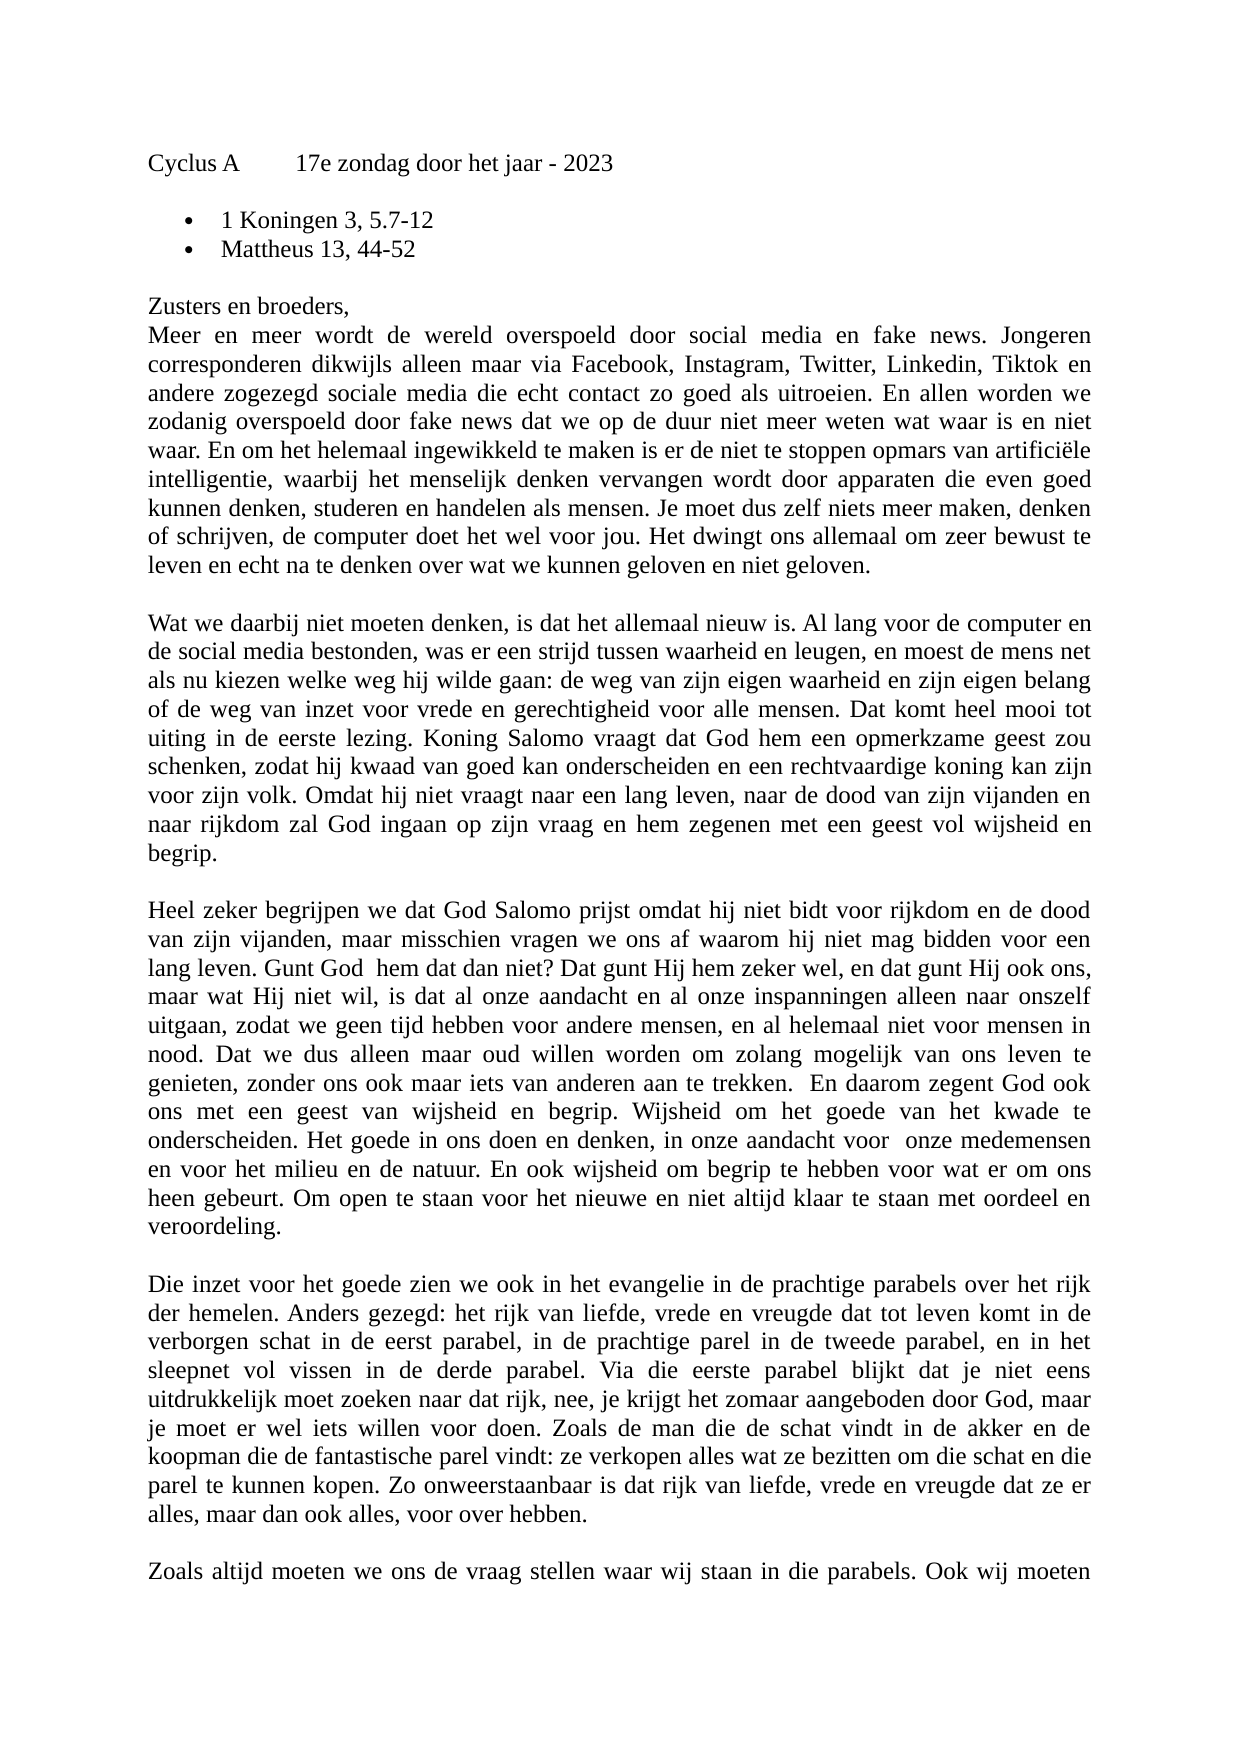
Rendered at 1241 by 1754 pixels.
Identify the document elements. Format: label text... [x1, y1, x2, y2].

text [148, 1556, 1093, 1585]
text Heel zeker begrijpen we dat God Salomo prijst omdat hij niet bidt voor rijkdom en de dood van zijn vijanden, maar misschien vragen we ons af waarom hij niet mag bidden voor een lang leven. Gunt God hem dat dan niet? Dat gunt Hij hem zeker wel, en dat gunt Hij ook ons, maar wat Hij niet wil, is dat al onze aandacht en al onze inspanningen alleen naar onszelf uitgaan, zodat we geen tijd hebben voor andere mensen, en al helemaal niet voor mensen in nood. Dat we dus alleen maar oud willen worden om zolang mogelijk van ons leven te genieten, zonder ons ook maar iets van anderen aan te trekken. En daarom zegent God ook ons met een geest van wijsheid en begrip. Wijsheid om het goede van het kwade te onderscheiden. Het goede in ons doen en denken, in onze aandacht voor onze medemensen en voor het milieu en de natuur. En ook wijsheid om begrip te hebben voor wat er om ons heen gebeurt. Om open te staan voor het nieuwe en niet altijd klaar te staan met oordeel en veroordeling. [148, 895, 1093, 1240]
text Meer en meer wordt de wereld overspoeld door social media en fake news. Jongeren corresponderen dikwijls alleen maar via Facebook, Instagram, Twitter, Linkedin, Tiktok en andere zogezegd sociale media die echt contact zo goed als uitroeien. En allen worden we zodanig overspoeld door fake news dat we op de duur niet meer weten wat waar is en niet waar. En om het helemaal ingewikkeld te maken is er de niet te stoppen opmars van artificiële intelligentie, waarbij het menselijk denken vervangen wordt door apparaten die even goed kunnen denken, studeren en handelen als mensen. Je moet dus zelf niets meer maken, denken of schrijven, de computer doet het wel voor jou. Het dwingt ons allemaal om zeer bewust te leven en echt na te denken over wat we kunnen geloven en niet geloven. [148, 320, 1093, 579]
text Zusters en broeders, [148, 291, 1093, 320]
text Die inzet voor het goede zien we ook in het evangelie in de prachtige parabels over het rijk der hemelen. Anders gezegd: het rijk van liefde, vrede en vreugde dat tot leven komt in de verborgen schat in de eerst parabel, in de prachtige parel in de tweede parabel, en in het sleepnet vol vissen in de derde parabel. Via die eerste parabel blijkt dat je niet eens uitdrukkelijk moet zoeken naar dat rijk, nee, je krijgt het zomaar aangeboden door God, maar je moet er wel iets willen voor doen. Zoals de man die de schat vindt in de akker en de koopman die de fantastische parel vindt: ze verkopen alles wat ze bezitten om die schat en die parel te kunnen kopen. Zo onweerstaanbaar is dat rijk van liefde, vrede en vreugde dat ze er alles, maar dan ook alles, voor over hebben. [148, 1269, 1093, 1528]
list Mattheus 13, 44-52 [185, 234, 1093, 263]
text Wat we daarbij niet moeten denken, is dat het allemaal nieuw is. Al lang voor de computer en de social media bestonden, was er een strijd tussen waarheid en leugen, en moest de mens net als nu kiezen welke weg hij wilde gaan: de weg van zijn eigen waarheid en zijn eigen belang of de weg van inzet voor vrede en gerechtigheid voor alle mensen. Dat komt heel mooi tot uiting in de eerste lezing. Koning Salomo vraagt dat God hem een opmerkzame geest zou schenken, zodat hij kwaad van goed kan onderscheiden en een rechtvaardige koning kan zijn voor zijn volk. Omdat hij niet vraagt naar een lang leven, naar de dood van zijn vijanden en naar rijkdom zal God ingaan op zijn vraag en hem zegenen met een geest vol wijsheid en begrip. [148, 608, 1093, 866]
text Cyclus A 17e zondag door het jaar - 2023 [148, 148, 1093, 176]
list 1 Koningen 3, 5.7-12 [185, 205, 1093, 234]
